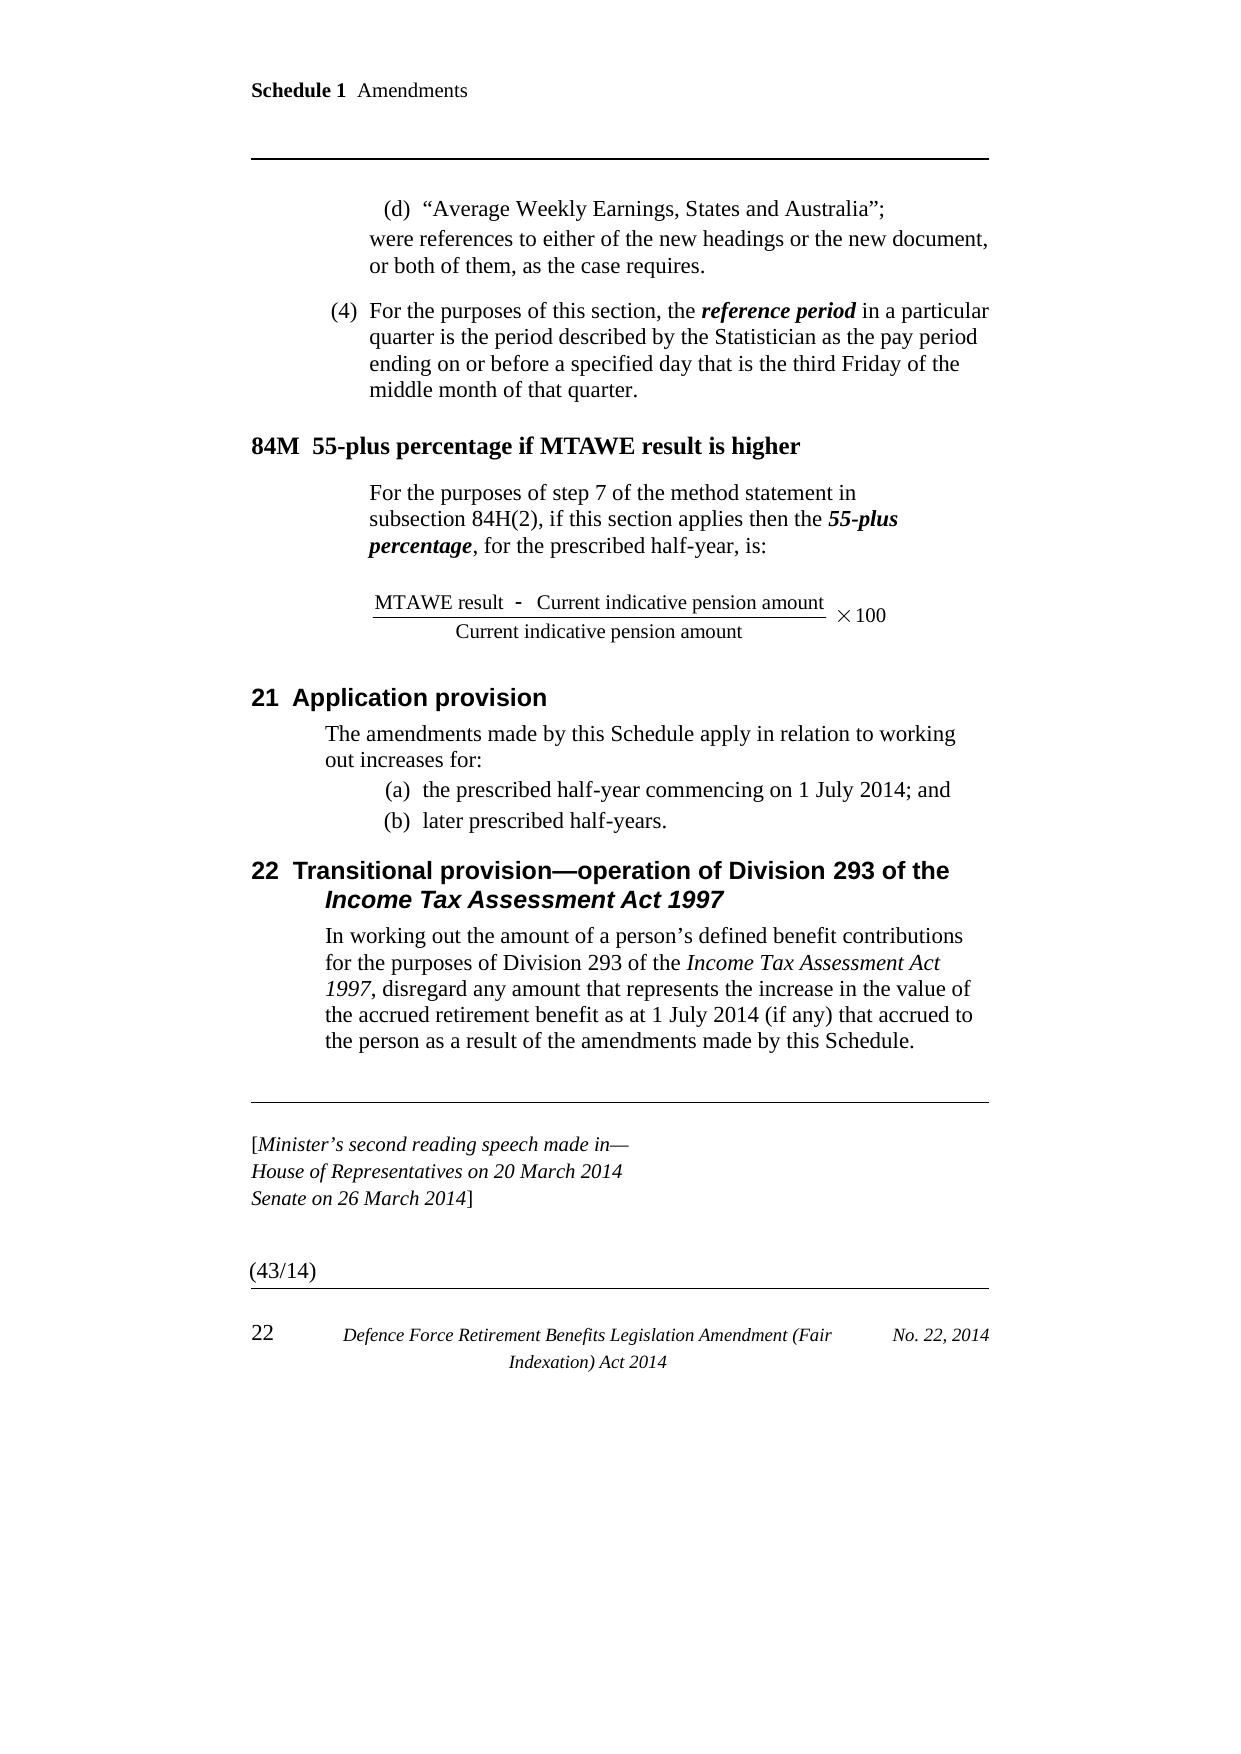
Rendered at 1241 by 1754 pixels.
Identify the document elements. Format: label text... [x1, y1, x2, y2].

text were references to either of the new headings or the new document, or both of them, as the case requires. [369, 225, 989, 278]
text 22 Transitional provision—operation of Division 293 of the Income Tax Assessment Act 1997 [251, 856, 989, 914]
text 84M 55-plus percentage if MTAWE result is higher [251, 431, 989, 460]
text (b) later prescribed half-years. [251, 807, 989, 833]
text In working out the amount of a person’s defined benefit contributions for the purposes of Division 293 of the Income Tax Assessment Act 1997, disregard any amount that represents the increase in the value of the accrued retirement benefit as at 1 July 2014 (if any) that accrued to the person as a result of the amendments made by this Schedule. [325, 922, 989, 1054]
text Senate on 26 March 2014] [251, 1183, 989, 1210]
text (43/14) [249, 1256, 316, 1283]
text House of Representatives on 20 March 2014 [251, 1156, 989, 1183]
text 21 Application provision [251, 683, 989, 711]
text The amendments made by this Schedule apply in relation to working out increases for: [325, 720, 989, 772]
text For the purposes of step 7 of the method statement in subsection 84H(2), if this section applies then the 55-plus percentage, for the prescribed half-year, is: [251, 479, 989, 558]
text (d) “Average Weekly Earnings, States and Australia”; [251, 195, 989, 221]
text (a) the prescribed half-year commencing on 1 July 2014; and [251, 777, 989, 803]
text (4) For the purposes of this section, the reference period in a particular quarter is the period described by the Statistician as the pay period ending on or before a specified day that is the third Friday of the middle month of that quarter. [251, 297, 989, 402]
text [Minister’s second reading speech made in— [251, 1129, 989, 1156]
